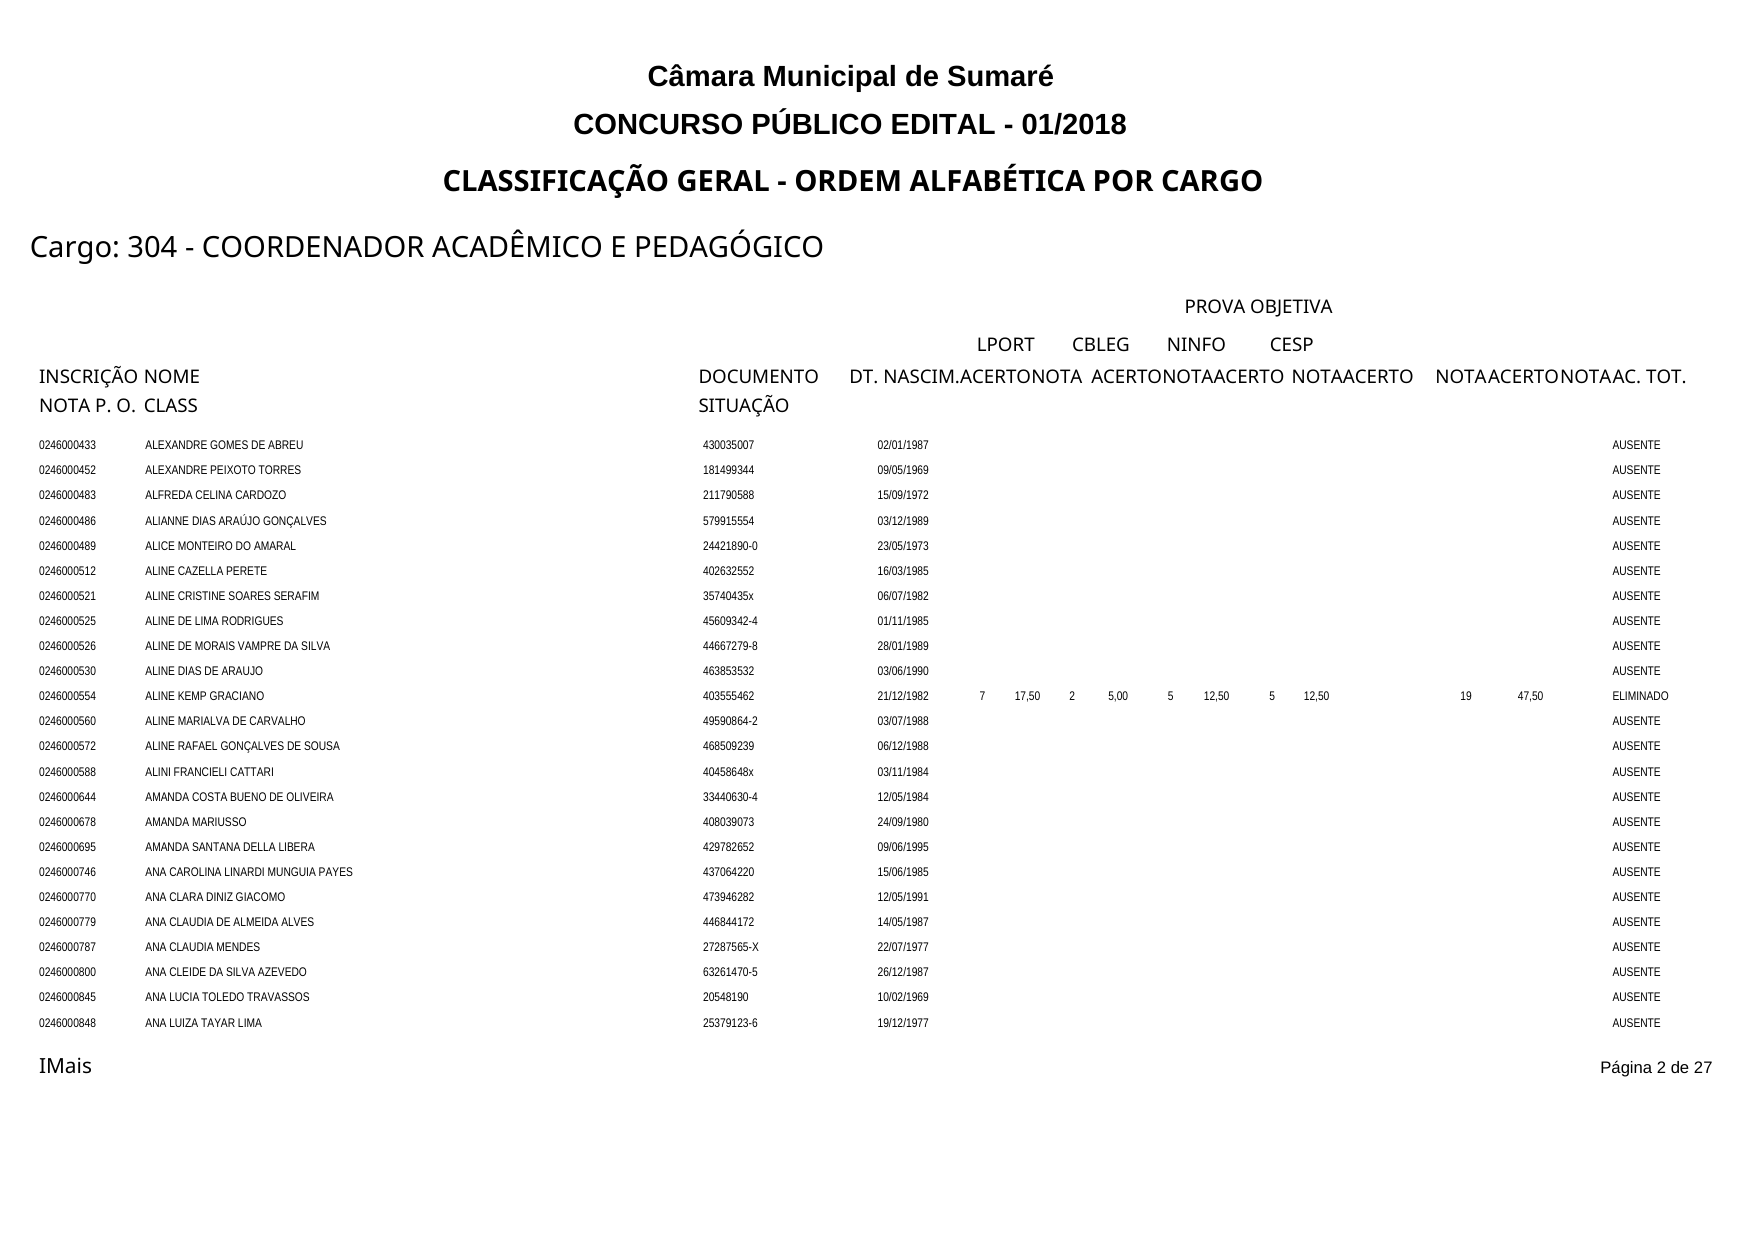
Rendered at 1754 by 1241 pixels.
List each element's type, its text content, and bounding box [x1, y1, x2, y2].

text 0246000787 ANA CLAUDIA MENDES 27287565-X 22/07/1977 AUSENTE [29, 940, 1724, 954]
text Câmara Municipal de Sumaré [29, 59, 1724, 93]
text Cargo: 304 - COORDENADOR ACADÊMICO E PEDAGÓGICO [29, 227, 1724, 266]
text 0246000433 ALEXANDRE GOMES DE ABREU 430035007 02/01/1987 AUSENTE [29, 438, 1724, 452]
text 0246000526 ALINE DE MORAIS VAMPRE DA SILVA 44667279-8 28/01/1989 AUSENTE [29, 639, 1724, 653]
text 0246000588 ALINI FRANCIELI CATTARI 40458648x 03/11/1984 AUSENTE [29, 764, 1724, 779]
text 0246000572 ALINE RAFAEL GONÇALVES DE SOUSA 468509239 06/12/1988 AUSENTE [29, 739, 1724, 753]
text 0246000770 ANA CLARA DINIZ GIACOMO 473946282 12/05/1991 AUSENTE [29, 890, 1724, 904]
text 0246000800 ANA CLEIDE DA SILVA AZEVEDO 63261470-5 26/12/1987 AUSENTE [29, 965, 1724, 979]
text 0246000845 ANA LUCIA TOLEDO TRAVASSOS 20548190 10/02/1969 AUSENTE [29, 990, 1724, 1004]
text IMais Página 2 de 27 [29, 1051, 1724, 1079]
text INSCRIÇÃO NOME DOCUMENTO DT. NASCIM. ACERTO NOTA ACERTO NOTA ACERTO NOTA ACERTO NOTA ACERTO NOTA AC. TOT. NOTA P. O. CLASS SITUAÇÃO [29, 364, 1724, 418]
text LPORT CBLEG NINFO CESP [29, 331, 1724, 357]
text 0246000746 ANA CAROLINA LINARDI MUNGUIA PAYES 437064220 15/06/1985 AUSENTE [29, 865, 1724, 879]
text 0246000695 AMANDA SANTANA DELLA LIBERA 429782652 09/06/1995 AUSENTE [29, 839, 1724, 854]
text CONCURSO PÚBLICO EDITAL - 01/2018 [29, 107, 1724, 140]
text PROVA OBJETIVA [29, 294, 1724, 319]
text 0246000848 ANA LUIZA TAYAR LIMA 25379123-6 19/12/1977 AUSENTE [29, 1015, 1724, 1030]
text 0246000644 AMANDA COSTA BUENO DE OLIVEIRA 33440630-4 12/05/1984 AUSENTE [29, 789, 1724, 804]
text 0246000554 ALINE KEMP GRACIANO 403555462 21/12/1982 7 17,50 2 5,00 5 12,50 5 12,50 19 47,50 ELIMINADO [29, 689, 1724, 703]
text 0246000521 ALINE CRISTINE SOARES SERAFIM 35740435x 06/07/1982 AUSENTE [29, 588, 1724, 603]
text CLASSIFICAÇÃO GERAL - ORDEM ALFABÉTICA POR CARGO [29, 161, 1724, 200]
text 0246000530 ALINE DIAS DE ARAUJO 463853532 03/06/1990 AUSENTE [29, 664, 1724, 678]
text 0246000452 ALEXANDRE PEIXOTO TORRES 181499344 09/05/1969 AUSENTE [29, 463, 1724, 477]
text 0246000560 ALINE MARIALVA DE CARVALHO 49590864-2 03/07/1988 AUSENTE [29, 714, 1724, 728]
text 0246000779 ANA CLAUDIA DE ALMEIDA ALVES 446844172 14/05/1987 AUSENTE [29, 915, 1724, 929]
text 0246000483 ALFREDA CELINA CARDOZO 211790588 15/09/1972 AUSENTE [29, 488, 1724, 502]
text 0246000525 ALINE DE LIMA RODRIGUES 45609342-4 01/11/1985 AUSENTE [29, 614, 1724, 628]
text 0246000489 ALICE MONTEIRO DO AMARAL 24421890-0 23/05/1973 AUSENTE [29, 538, 1724, 553]
text 0246000512 ALINE CAZELLA PERETE 402632552 16/03/1985 AUSENTE [29, 563, 1724, 578]
text 0246000486 ALIANNE DIAS ARAÚJO GONÇALVES 579915554 03/12/1989 AUSENTE [29, 513, 1724, 528]
text 0246000678 AMANDA MARIUSSO 408039073 24/09/1980 AUSENTE [29, 814, 1724, 829]
